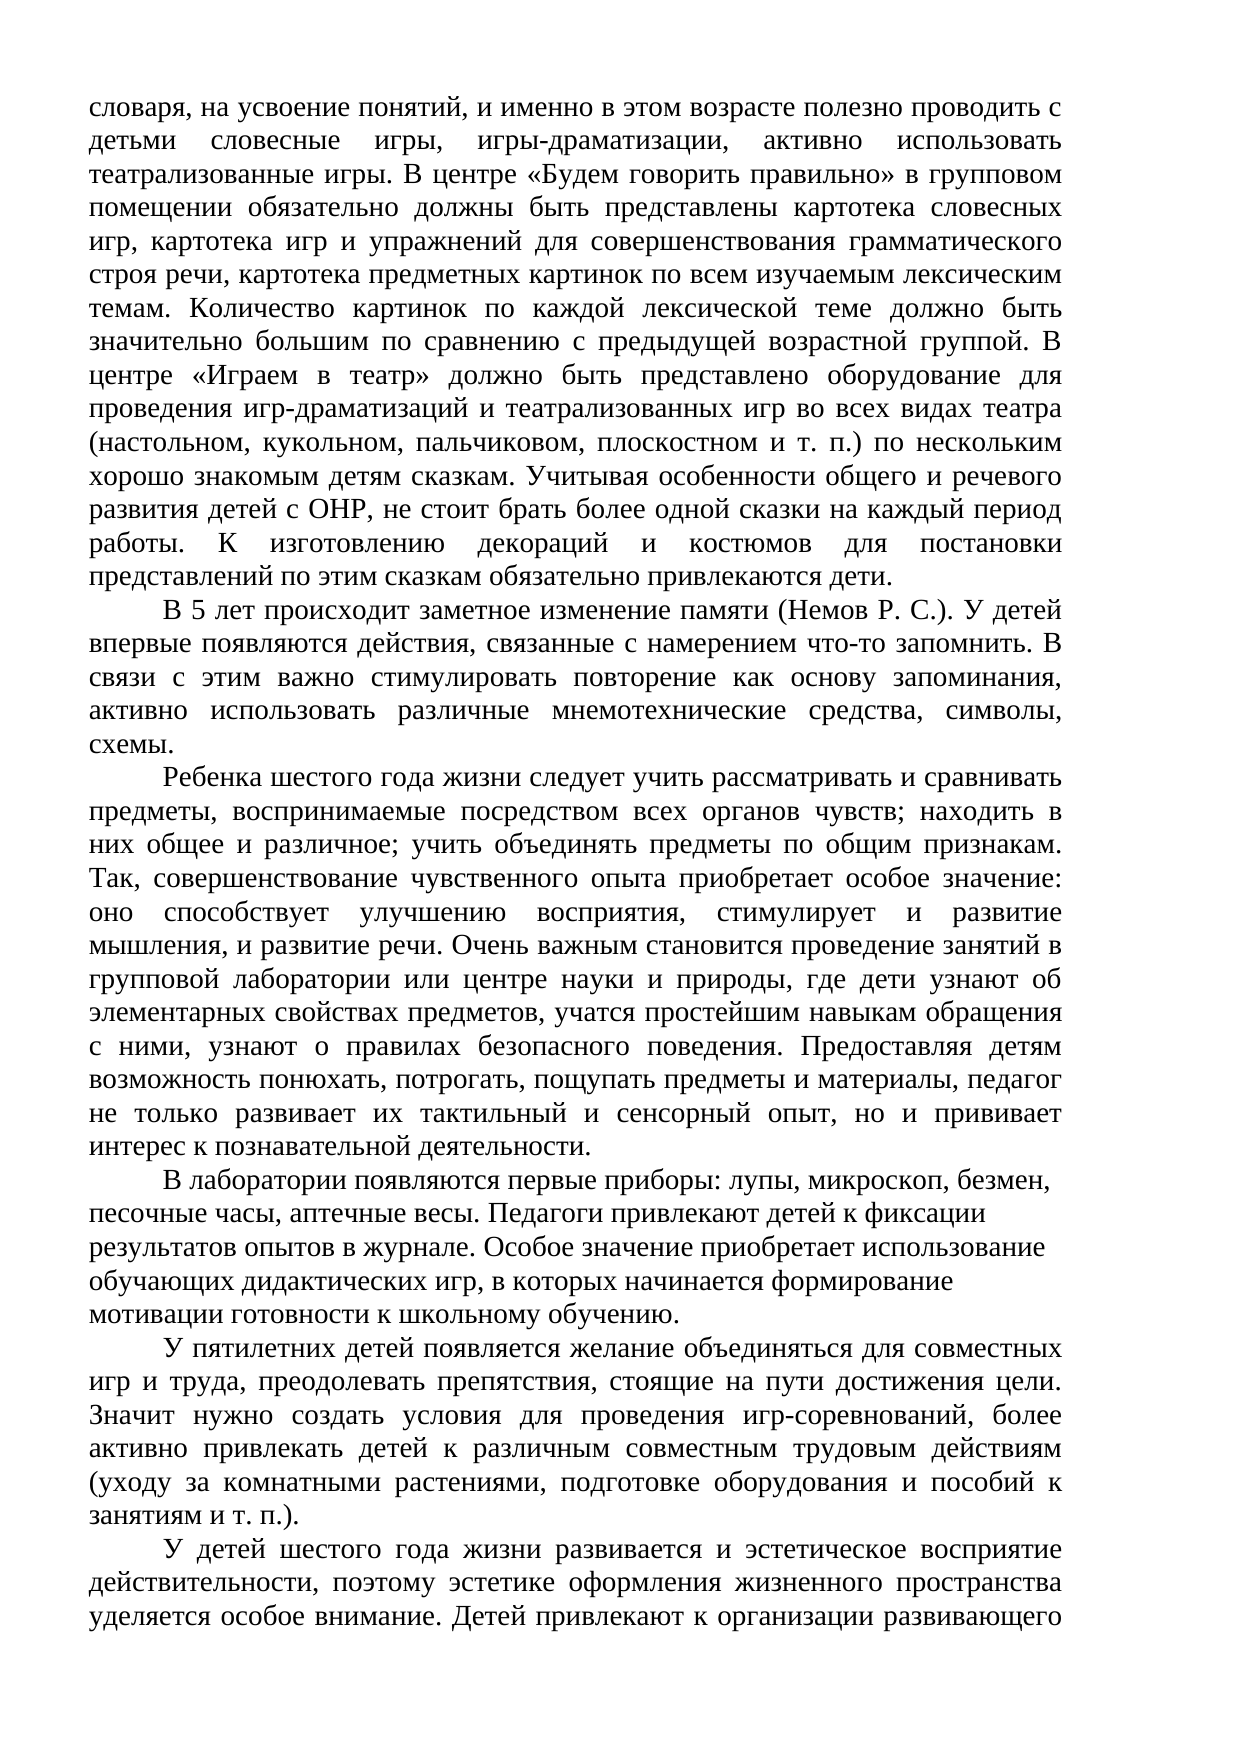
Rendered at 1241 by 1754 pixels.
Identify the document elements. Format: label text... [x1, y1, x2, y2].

text У пятилетних детей появляется желание объединяться для совместных игр и труда, преодолевать препятствия, стоящие на пути достижения цели. Значит нужно создать условия для проведения игр-соревнований, более активно привлекать детей к различным совместным трудовым действиям (уходу за комнатными растениями, подготовке оборудования и пособий к занятиям и т. п.). [88, 1330, 1063, 1531]
text Ребенка шестого года жизни следует учить рассматривать и сравнивать предметы, воспринимаемые посредством всех органов чувств; находить в них общее и различное; учить объединять предметы по общим признакам. Так, совершенствование чувственного опыта приобретает особое значение: оно способствует улучшению восприятия, стимулирует и развитие мышления, и развитие речи. Очень важным становится проведение занятий в групповой лаборатории или центре науки и природы, где дети узнают об элементарных свойствах предметов, учатся простейшим навыкам обращения с ними, узнают о правилах безопасного поведения. Предоставляя детям возможность понюхать, потрогать, пощупать предметы и материалы, педагог не только развивает их тактильный и сенсорный опыт, но и прививает интерес к познавательной деятельности. [88, 759, 1063, 1162]
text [88, 1531, 1063, 1632]
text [88, 89, 1063, 592]
text В лаборатории появляются первые приборы: лупы, микроскоп, безмен, песочные часы, аптечные весы. Педагоги привлекают детей к фиксации результатов опытов в журнале. Особое значение приобретает использование обучающих дидактических игр, в которых начинается формирование мотивации готовности к школьному обучению. [88, 1162, 1063, 1330]
text В 5 лет происходит заметное изменение памяти (Немов Р. С.). У детей впервые появляются действия, связанные с намерением что-то запомнить. В связи с этим важно стимулировать повторение как основу запоминания, активно использовать различные мнемотехнические средства, символы, схемы. [88, 592, 1063, 759]
